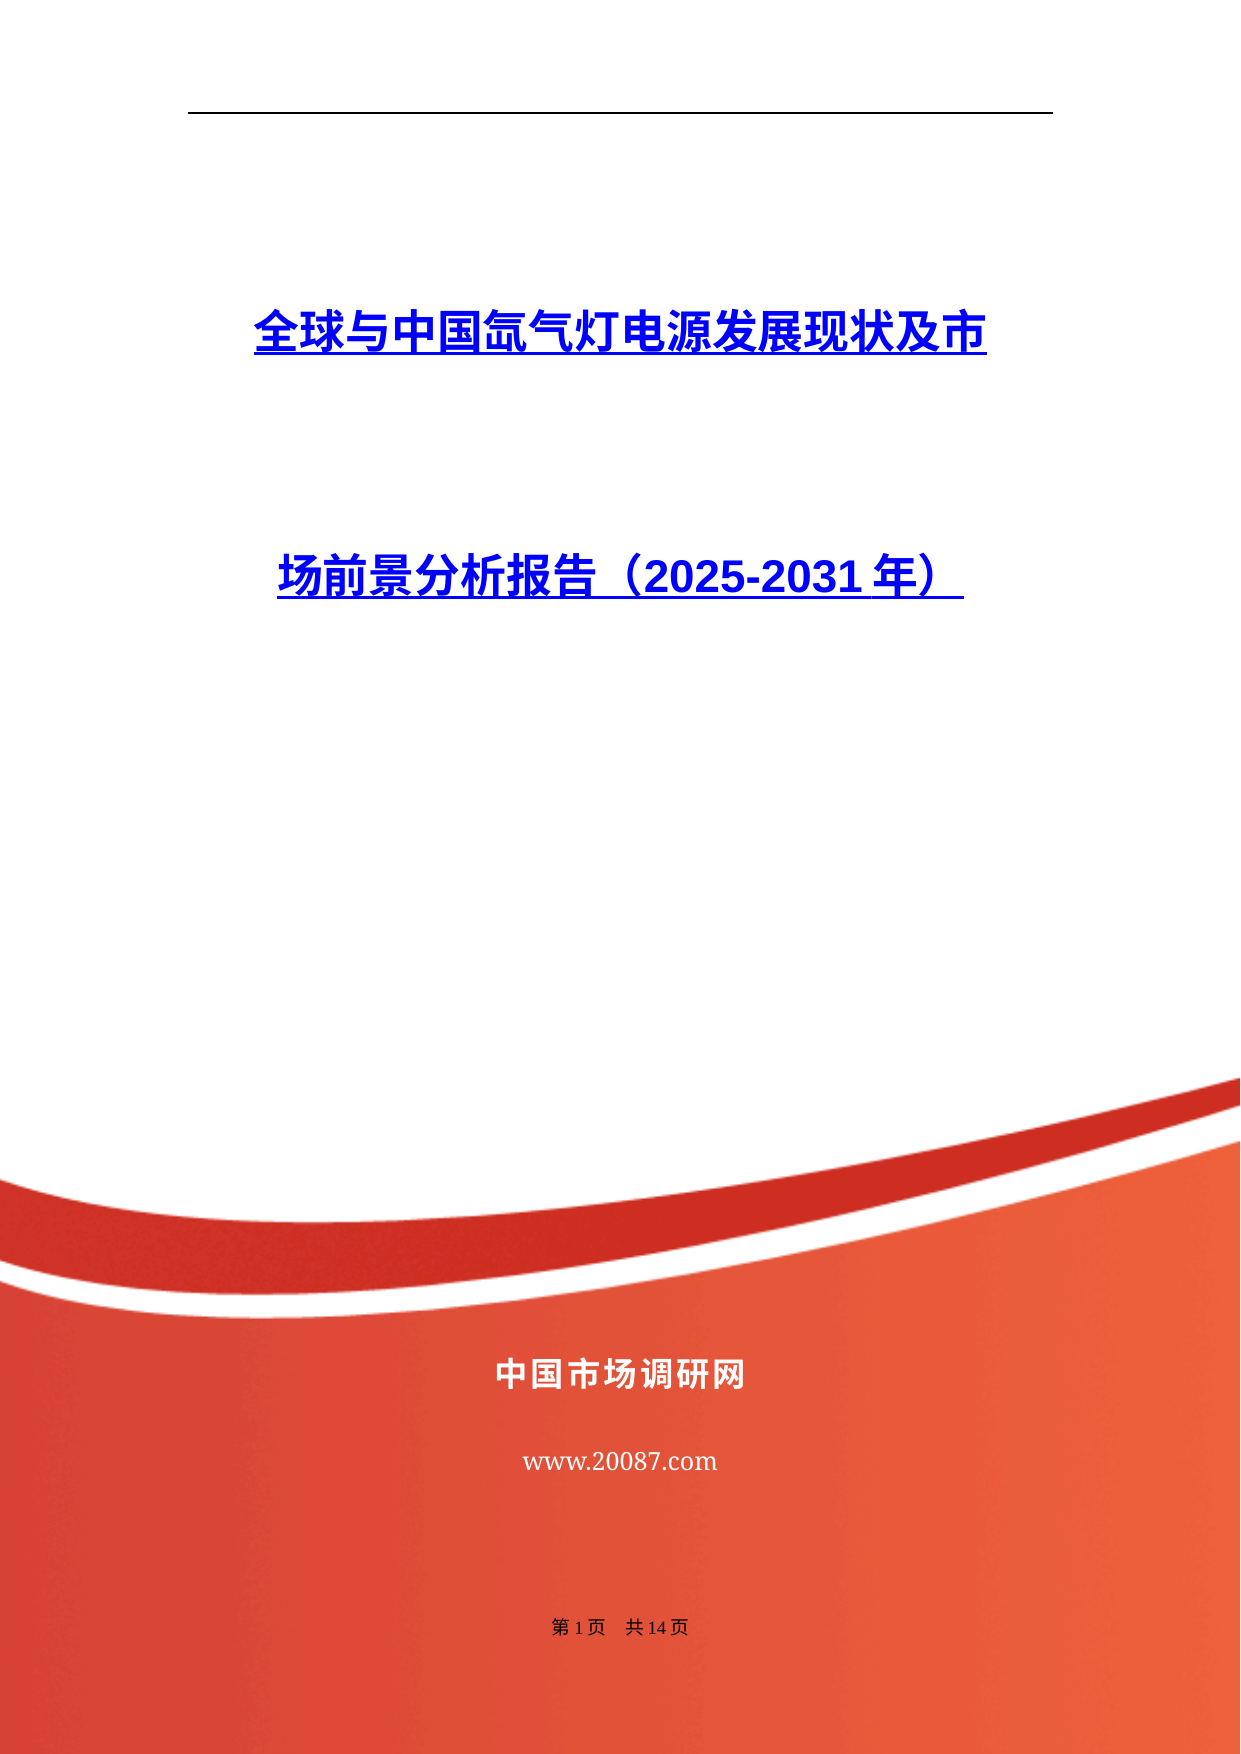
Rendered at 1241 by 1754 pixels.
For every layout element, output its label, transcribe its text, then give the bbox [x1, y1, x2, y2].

table_header 全球与中国氙气灯电源发展现状及市场前景分析报告（2025-2031年） [188, 207, 1053, 773]
picture [0, 1006, 1241, 1754]
subtitle 中国市场调研网 [187, 1339, 1053, 1404]
text www.20087.com [187, 1428, 1053, 1493]
